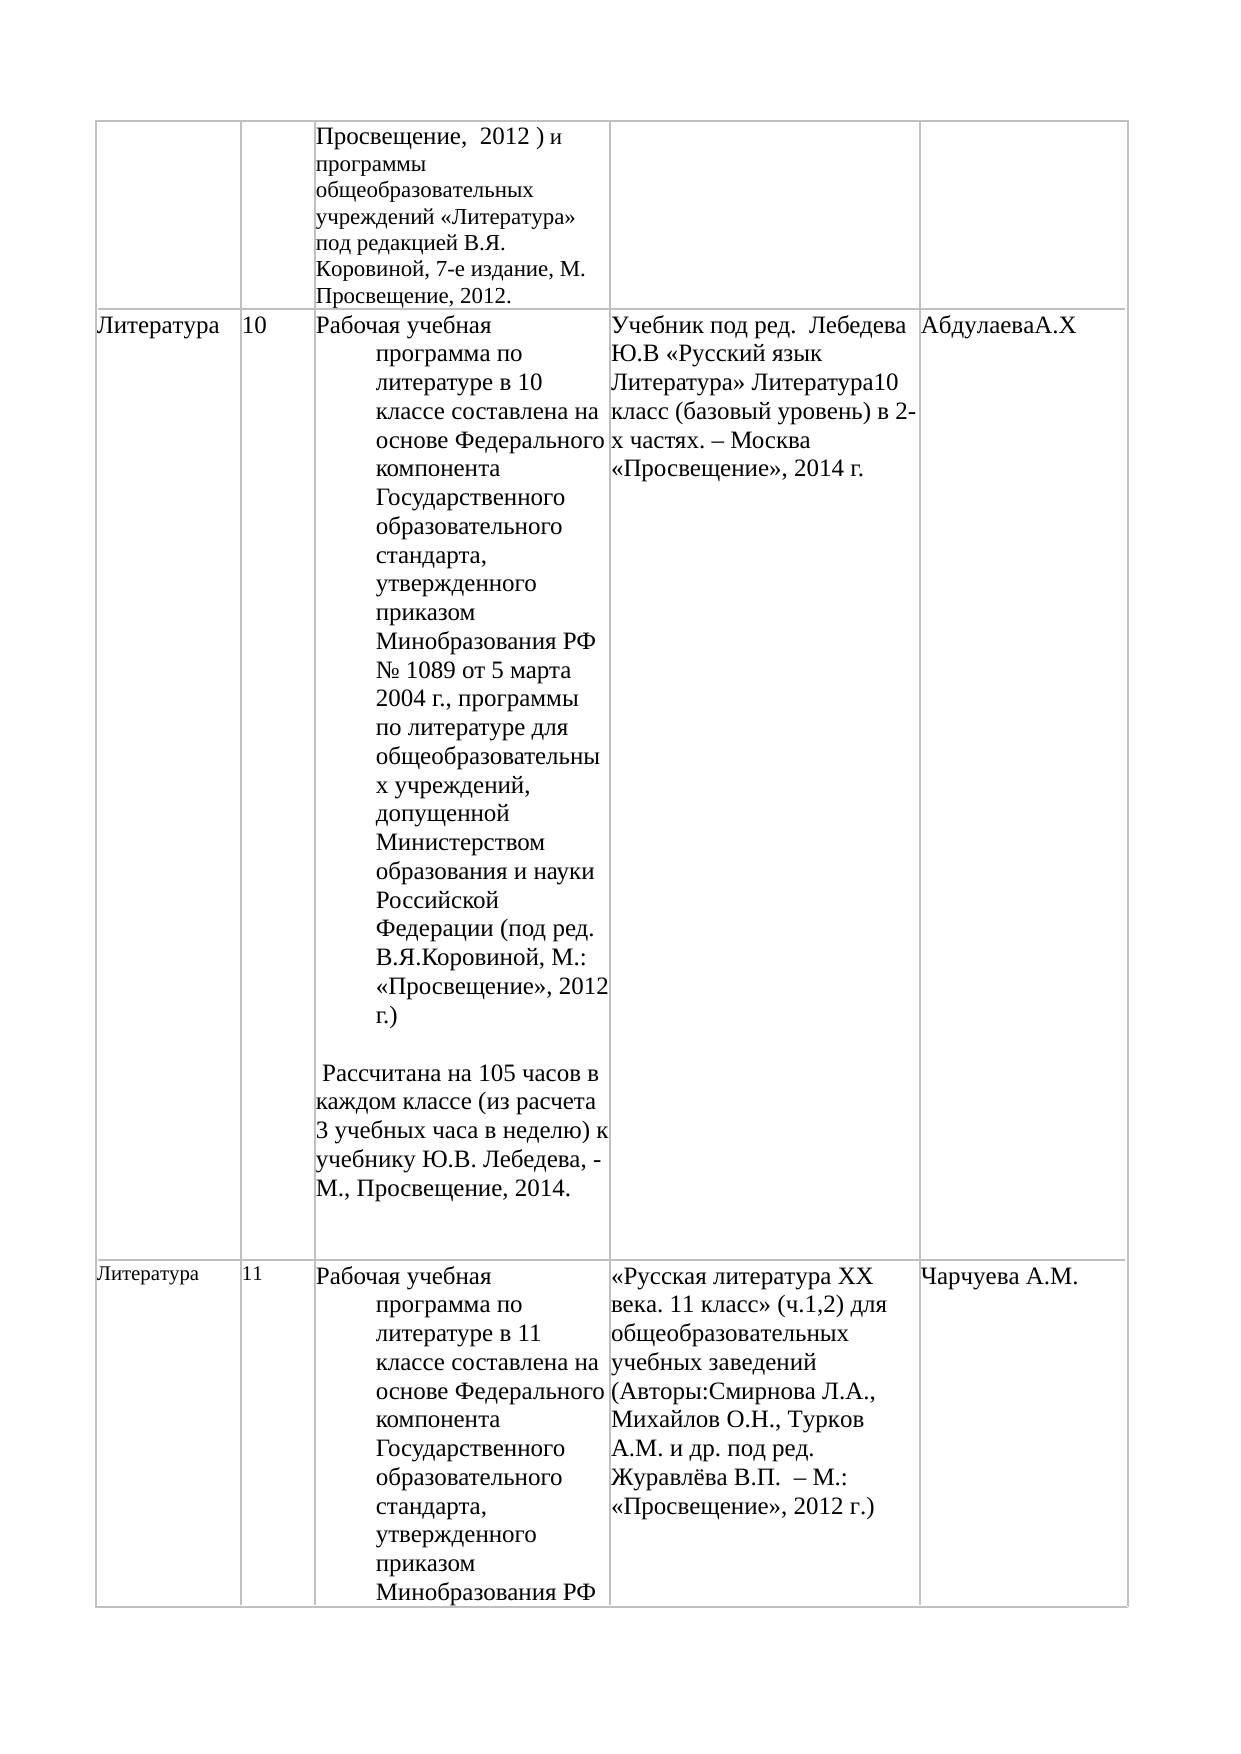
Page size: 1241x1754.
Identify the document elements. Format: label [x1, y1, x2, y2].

table_header [94, 118, 1240, 1609]
